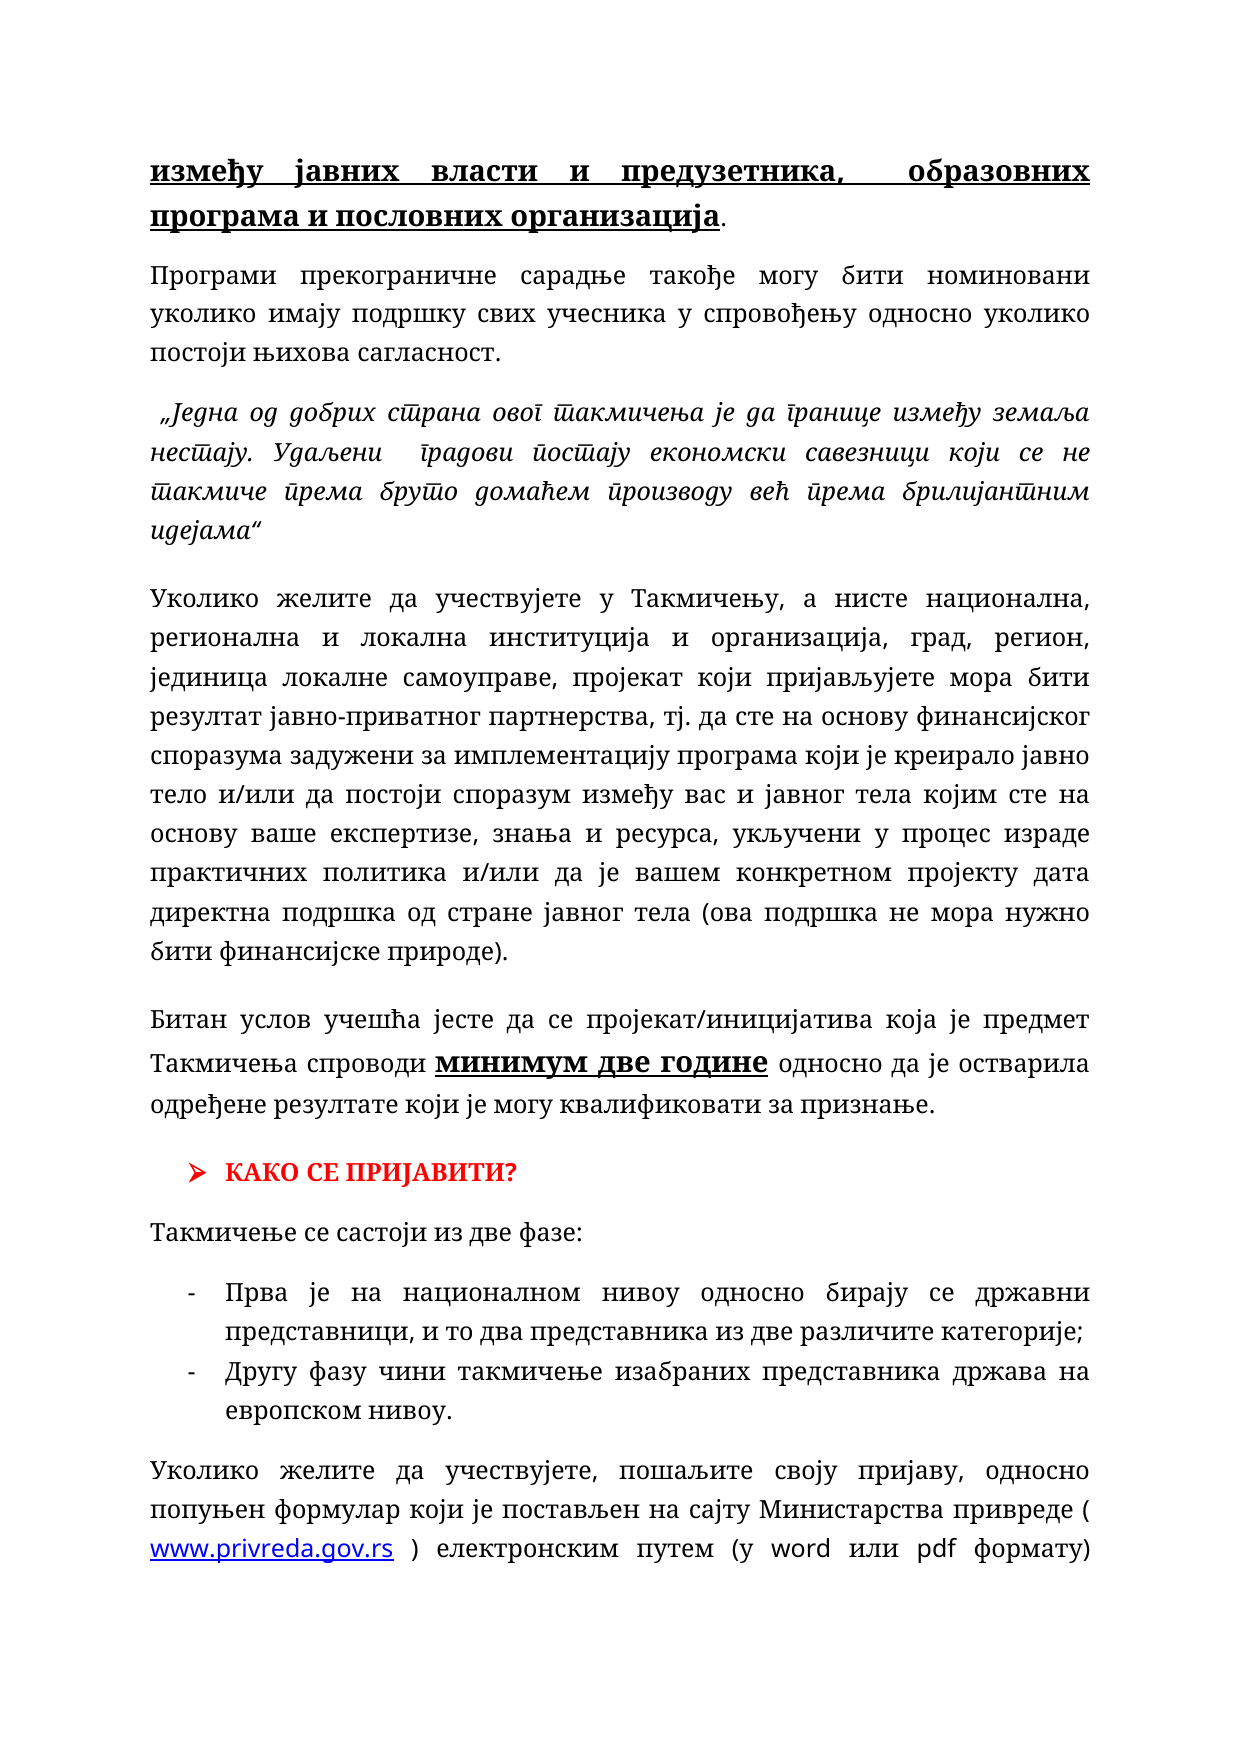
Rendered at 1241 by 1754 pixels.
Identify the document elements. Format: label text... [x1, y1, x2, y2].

text Уколико желите да учествујете у Такмичењу, а нисте национална, регионална и локална институција и организација, град, регион, јединица локалне самоуправе, пројекат који пријављујете мора бити резултат јавно-приватног партнерства, тј. да сте на основу финансијског споразума задужени за имплементацију програма који је креирало јавно тело и/или да постоји споразум између вас и јавног тела којим сте на основу ваше експертизе, знања и ресурса, укључени у процес израде практичних политика и/или да је вашем конкретном пројекту дата директна подршка од стране јавног тела (ова подршка не мора нужно бити финансијске природе). [150, 581, 1090, 967]
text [150, 150, 1090, 183]
text Програми прекограничне сарадње такође могу бити номиновани уколико имају подршку свих учесника у спровођењу односно уколико постоји њихова сагласност. [150, 262, 1090, 369]
text „Једна од добрих страна овог такмичења је да границе између земаља нестају. Удаљени градови постају економски савезници који се не такмиче према бруто домаћем производу већ према брилијантним идејама“ [150, 395, 1090, 547]
text Битан услов учешћа јесте да се пројекат/иницијатива која је предмет Такмичења спроводи минимум две године односно да је остварила одређене резултате који је могу квалификовати за признање. [150, 1002, 1090, 1121]
list Другу фазу чини такмичење изабраних представника држава на европском нивоу. [187, 1353, 1090, 1426]
text Такмичење се састоји из две фазе: [150, 1215, 1090, 1249]
list Прва је на националном нивоу односно бирају се државни представници, и то два представника из две различите категорије; [187, 1275, 1090, 1348]
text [150, 1452, 1090, 1565]
list КАКО СЕ ПРИЈАВИТИ? [187, 1155, 1090, 1189]
